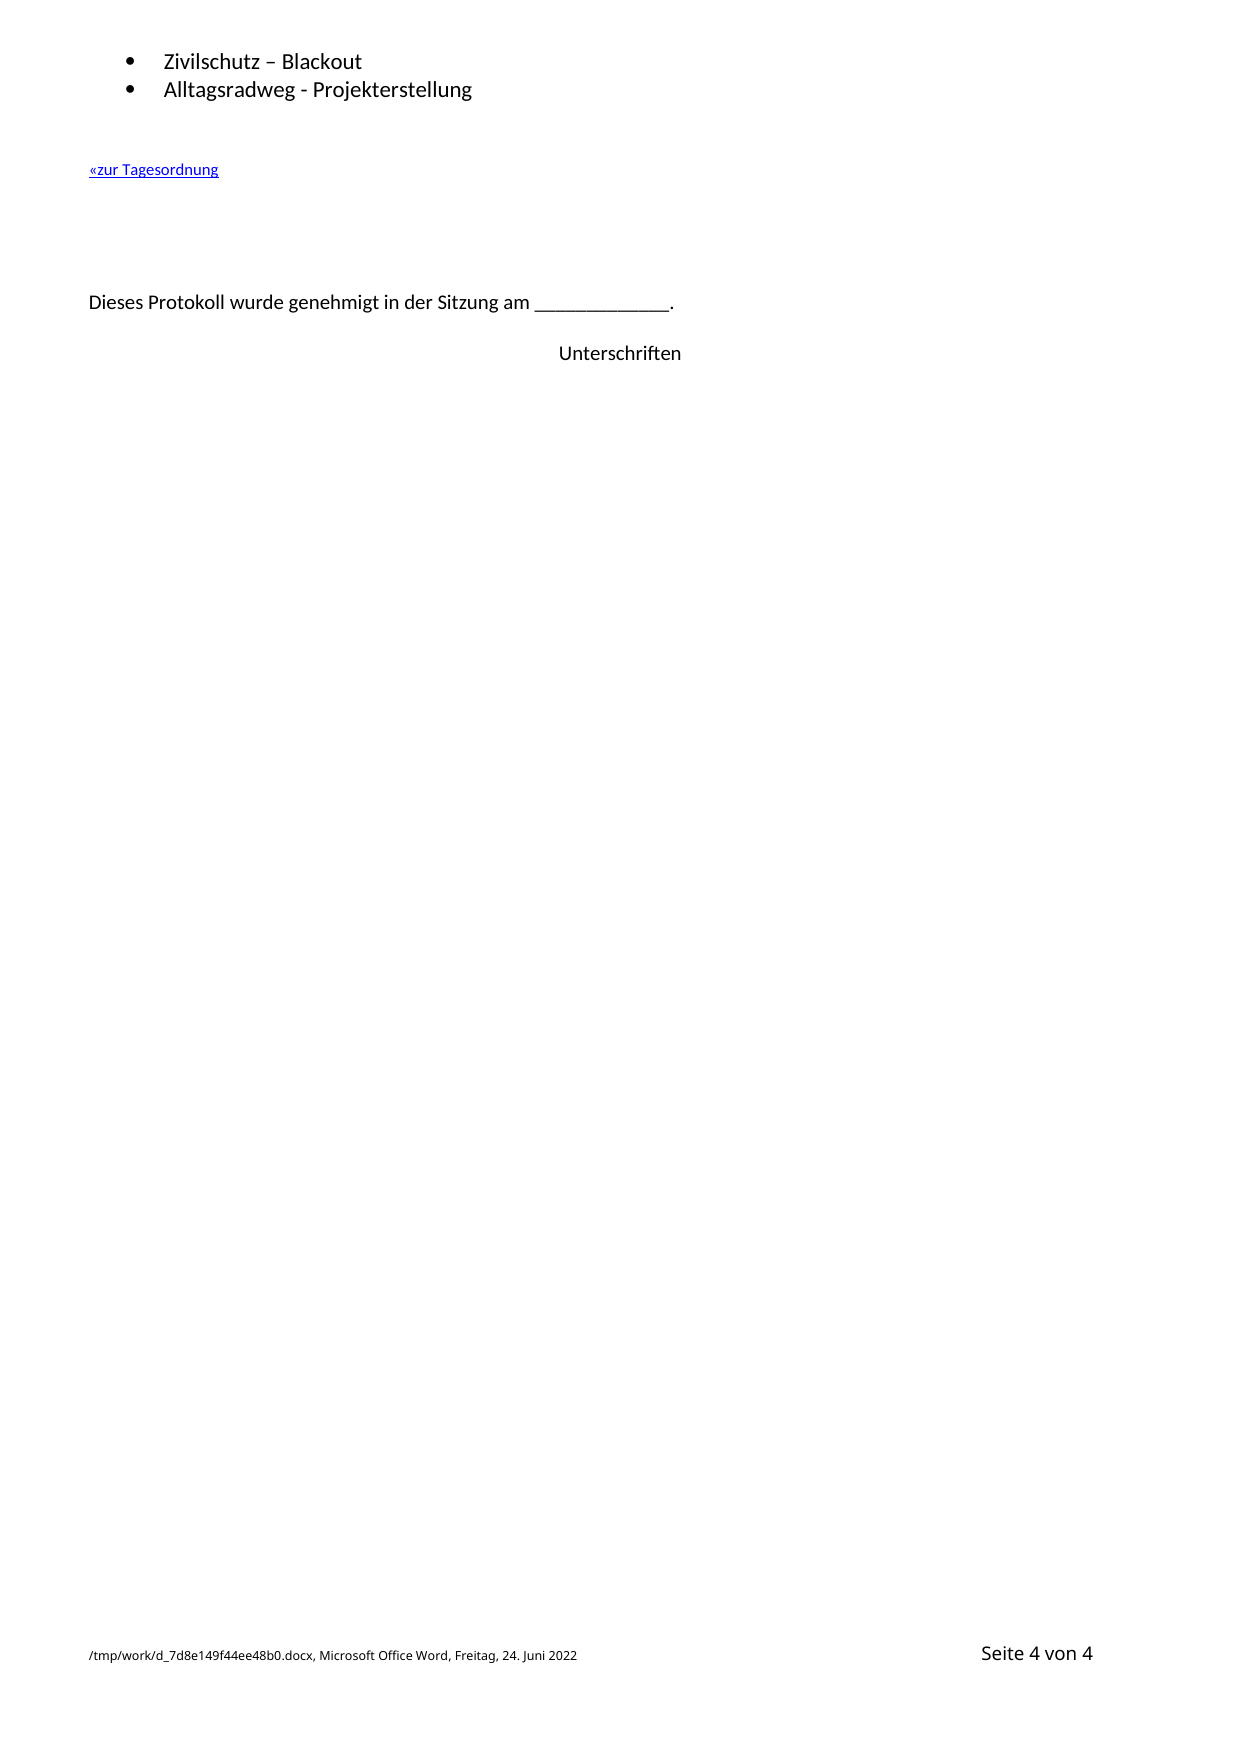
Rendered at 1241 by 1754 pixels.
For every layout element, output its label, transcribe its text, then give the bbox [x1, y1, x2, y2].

text Dieses Protokoll wurde genehmigt in der Sitzung am _____________. [89, 289, 1152, 314]
text Unterschriften [89, 340, 1152, 365]
list Zivilschutz – Blackout [126, 47, 1152, 75]
list Alltagsradweg - Projekterstellung [126, 75, 1152, 103]
text «zur Tagesordnung [89, 159, 1152, 180]
